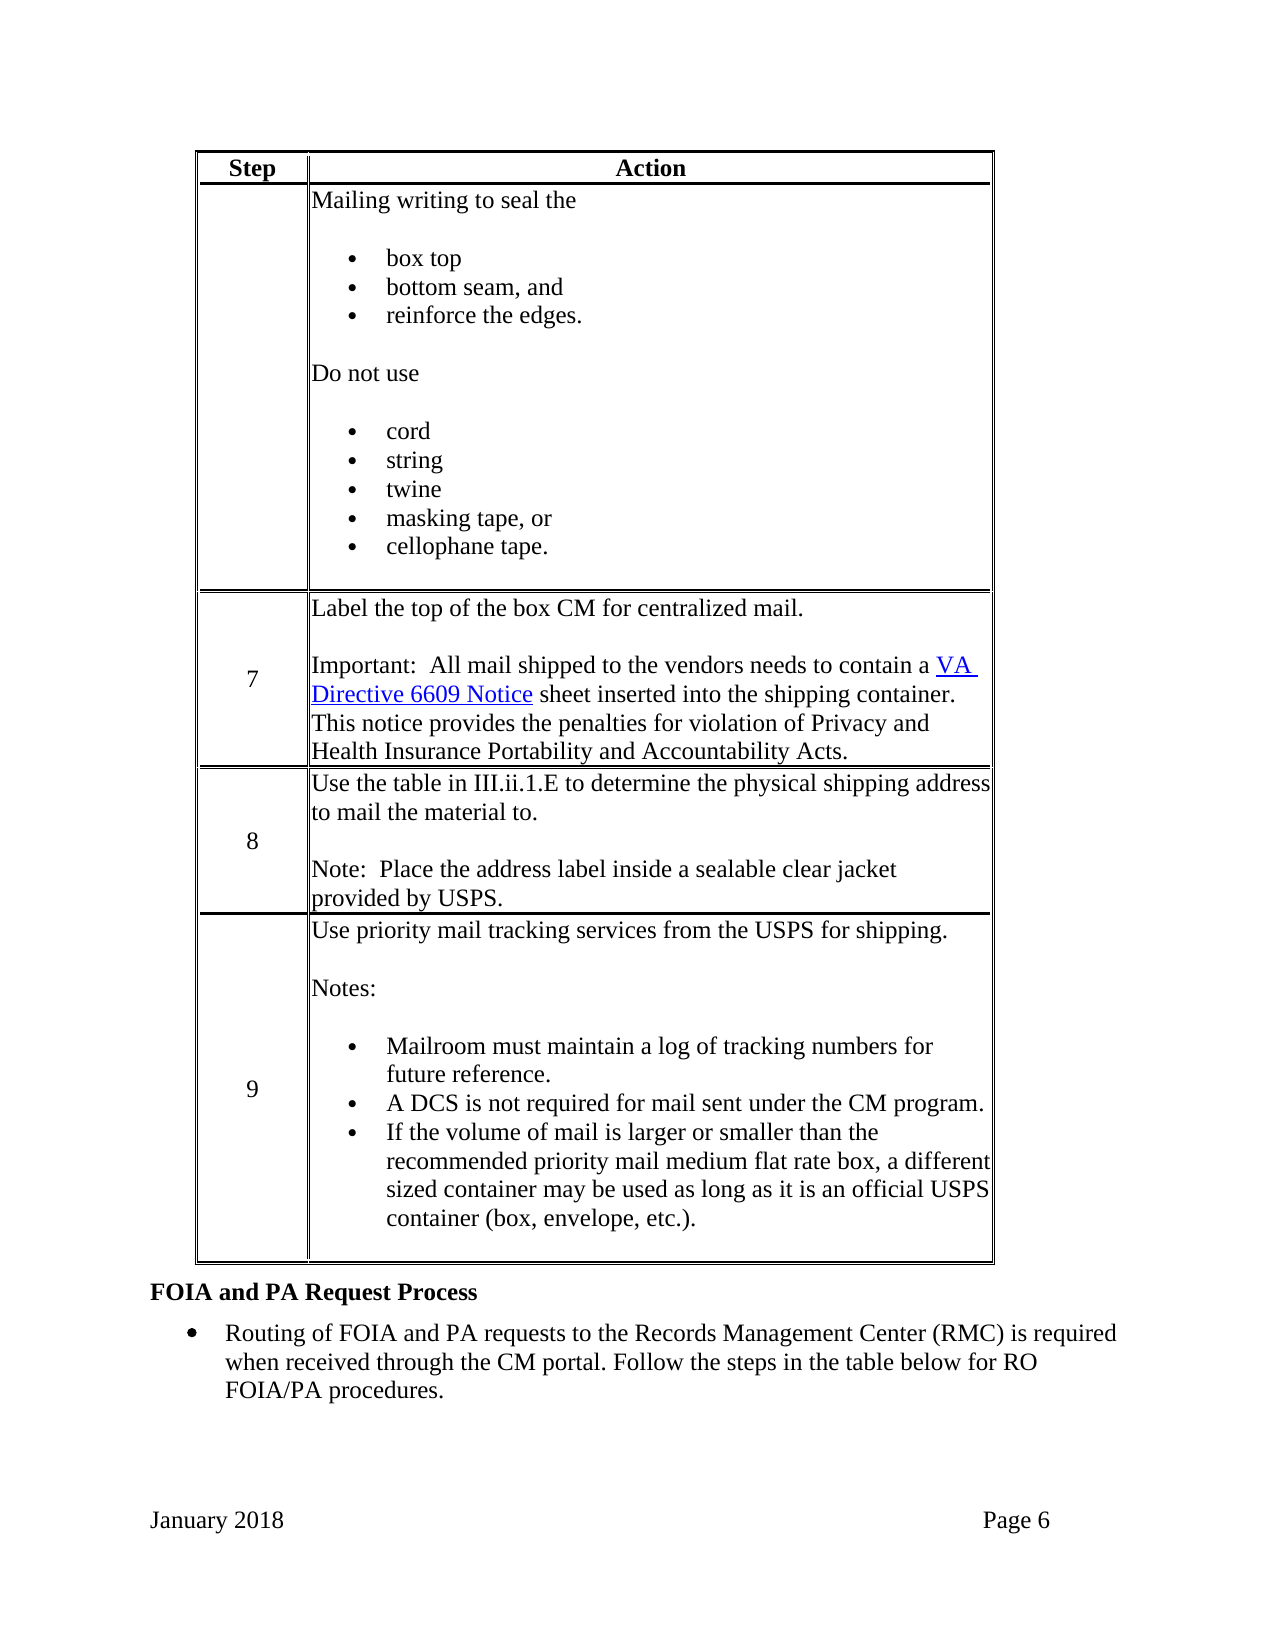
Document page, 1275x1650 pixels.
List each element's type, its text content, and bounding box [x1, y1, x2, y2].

table_cell 9 [198, 912, 309, 1261]
list Routing of FOIA and PA requests to the Records Management Center (RMC) is required when received through the CM portal. Follow the steps in the table below for RO FOIA/PA procedures. [187, 1318, 1125, 1404]
table_cell Use priority mail tracking services from the USPS for shipping. Notes: Mailroom must maintain a log of tracking numbers for future reference. A DCS is not required for mail sent under the CM program. If the volume of mail is larger or smaller than the recommended priority mail medium flat rate box, a different sized container may be used as long as it is an official USPS container (box, envelope, etc.). [309, 912, 992, 1261]
text FOIA and PA Request Process [150, 1277, 1125, 1306]
table_cell Use the table in III.ii.1.E to determine the physical shipping address to mail the material to. Note: Place the address label inside a sealable clear jacket provided by USPS. [310, 765, 992, 912]
table_header Step [198, 153, 309, 182]
table_cell Label the top of the box CM for centralized mail. Important: All mail shipped to the vendors needs to contain a VA Directive 6609 Notice sheet inserted into the shipping container. This notice provides the penalties for violation of Privacy and Health Insurance Portability and Accountability Acts. [310, 589, 992, 765]
table_cell 6 [198, 182, 307, 589]
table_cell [310, 182, 992, 589]
table_cell 8 [198, 765, 307, 912]
table_cell 7 [198, 589, 307, 765]
table_header Action [309, 153, 992, 182]
